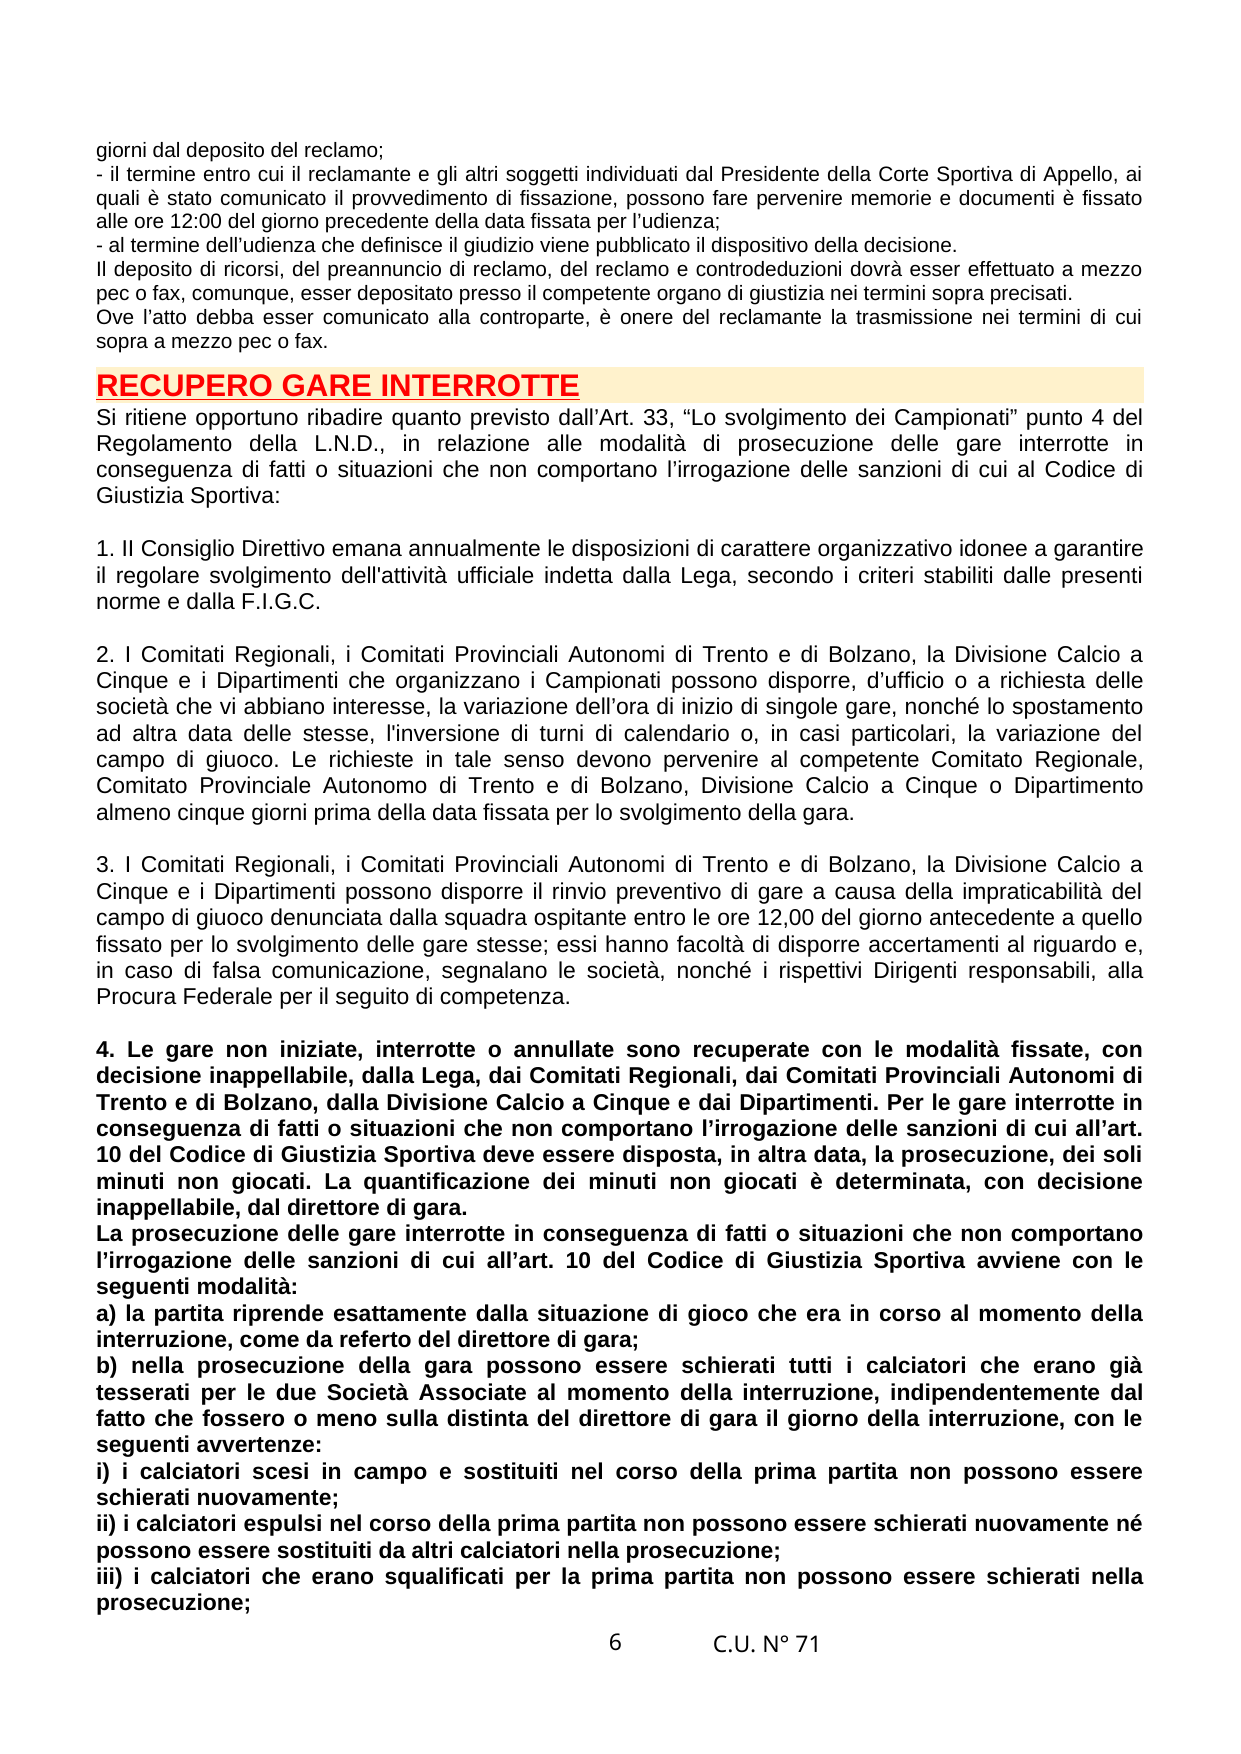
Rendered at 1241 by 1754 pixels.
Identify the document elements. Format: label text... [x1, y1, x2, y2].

text Si ritiene opportuno ribadire quanto previsto dall’Art. 33, “Lo svolgimento dei Campionati” punto 4 del Regolamento della L.N.D., in relazione alle modalità di prosecuzione delle gare interrotte in conseguenza di fatti o situazioni che non comportano l’irrogazione delle sanzioni di cui al Codice di Giustizia Sportiva: [96, 403, 1144, 509]
text - il termine entro cui il reclamante e gli altri soggetti individuati dal Presidente della Corte Sportiva di Appello, ai quali è stato comunicato il provvedimento di fissazione, possono fare pervenire memorie e documenti è fissato alle ore 12:00 del giorno precedente della data fissata per l’udienza; [96, 161, 1144, 233]
text 1. II Consiglio Direttivo emana annualmente le disposizioni di carattere organizzativo idonee a garantire il regolare svolgimento dell'attività ufficiale indetta dalla Lega, secondo i criteri stabiliti dalle presenti norme e dalla F.I.G.C. [96, 535, 1144, 614]
text - al termine dell’udienza che definisce il giudizio viene pubblicato il dispositivo della decisione. [96, 233, 1144, 257]
text 3. I Comitati Regionali, i Comitati Provinciali Autonomi di Trento e di Bolzano, la Divisione Calcio a Cinque e i Dipartimenti possono disporre il rinvio preventivo di gare a causa della impraticabilità del campo di giuoco denunciata dalla squadra ospitante entro le ore 12,00 del giorno antecedente a quello fissato per lo svolgimento delle gare stesse; essi hanno facoltà di disporre accertamenti al riguardo e, in caso di falsa comunicazione, segnalano le società, nonché i rispettivi Dirigenti responsabili, alla Procura Federale per il seguito di competenza. [96, 851, 1144, 1009]
text Ove l’atto debba esser comunicato alla controparte, è onere del reclamante la trasmissione nei termini di cui sopra a mezzo pec o fax. [96, 305, 1144, 353]
text RECUPERO GARE INTERROTTE [96, 367, 1144, 403]
text iii) i calciatori che erano squalificati per la prima partita non possono essere schierati nella prosecuzione; [96, 1563, 1144, 1616]
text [96, 137, 1144, 161]
text 4. Le gare non iniziate, interrotte o annullate sono recuperate con le modalità fissate, con decisione inappellabile, dalla Lega, dai Comitati Regionali, dai Comitati Provinciali Autonomi di Trento e di Bolzano, dalla Divisione Calcio a Cinque e dai Dipartimenti. Per le gare interrotte in conseguenza di fatti o situazioni che non comportano l’irrogazione delle sanzioni di cui all’art. 10 del Codice di Giustizia Sportiva deve essere disposta, in altra data, la prosecuzione, dei soli minuti non giocati. La quantificazione dei minuti non giocati è determinata, con decisione inappellabile, dal direttore di gara. [96, 1036, 1144, 1220]
text La prosecuzione delle gare interrotte in conseguenza di fatti o situazioni che non comportano l’irrogazione delle sanzioni di cui all’art. 10 del Codice di Giustizia Sportiva avviene con le seguenti modalità: [96, 1220, 1144, 1299]
text Il deposito di ricorsi, del preannuncio di reclamo, del reclamo e controdeduzioni dovrà esser effettuato a mezzo pec o fax, comunque, esser depositato presso il competente organo di giustizia nei termini sopra precisati. [96, 257, 1144, 305]
text b) nella prosecuzione della gara possono essere schierati tutti i calciatori che erano già tesserati per le due Società Associate al momento della interruzione, indipendentemente dal fatto che fossero o meno sulla distinta del direttore di gara il giorno della interruzione, con le seguenti avvertenze: [96, 1352, 1144, 1458]
text 2. I Comitati Regionali, i Comitati Provinciali Autonomi di Trento e di Bolzano, la Divisione Calcio a Cinque e i Dipartimenti che organizzano i Campionati possono disporre, d’ufficio o a richiesta delle società che vi abbiano interesse, la variazione dell’ora di inizio di singole gare, nonché lo spostamento ad altra data delle stesse, l'inversione di turni di calendario o, in casi particolari, la variazione del campo di giuoco. Le richieste in tale senso devono pervenire al competente Comitato Regionale, Comitato Provinciale Autonomo di Trento e di Bolzano, Divisione Calcio a Cinque o Dipartimento almeno cinque giorni prima della data fissata per lo svolgimento della gara. [96, 641, 1144, 825]
text ii) i calciatori espulsi nel corso della prima partita non possono essere schierati nuovamente né possono essere sostituiti da altri calciatori nella prosecuzione; [96, 1510, 1144, 1563]
text i) i calciatori scesi in campo e sostituiti nel corso della prima partita non possono essere schierati nuovamente; [96, 1458, 1144, 1510]
text a) la partita riprende esattamente dalla situazione di gioco che era in corso al momento della interruzione, come da referto del direttore di gara; [96, 1299, 1144, 1352]
